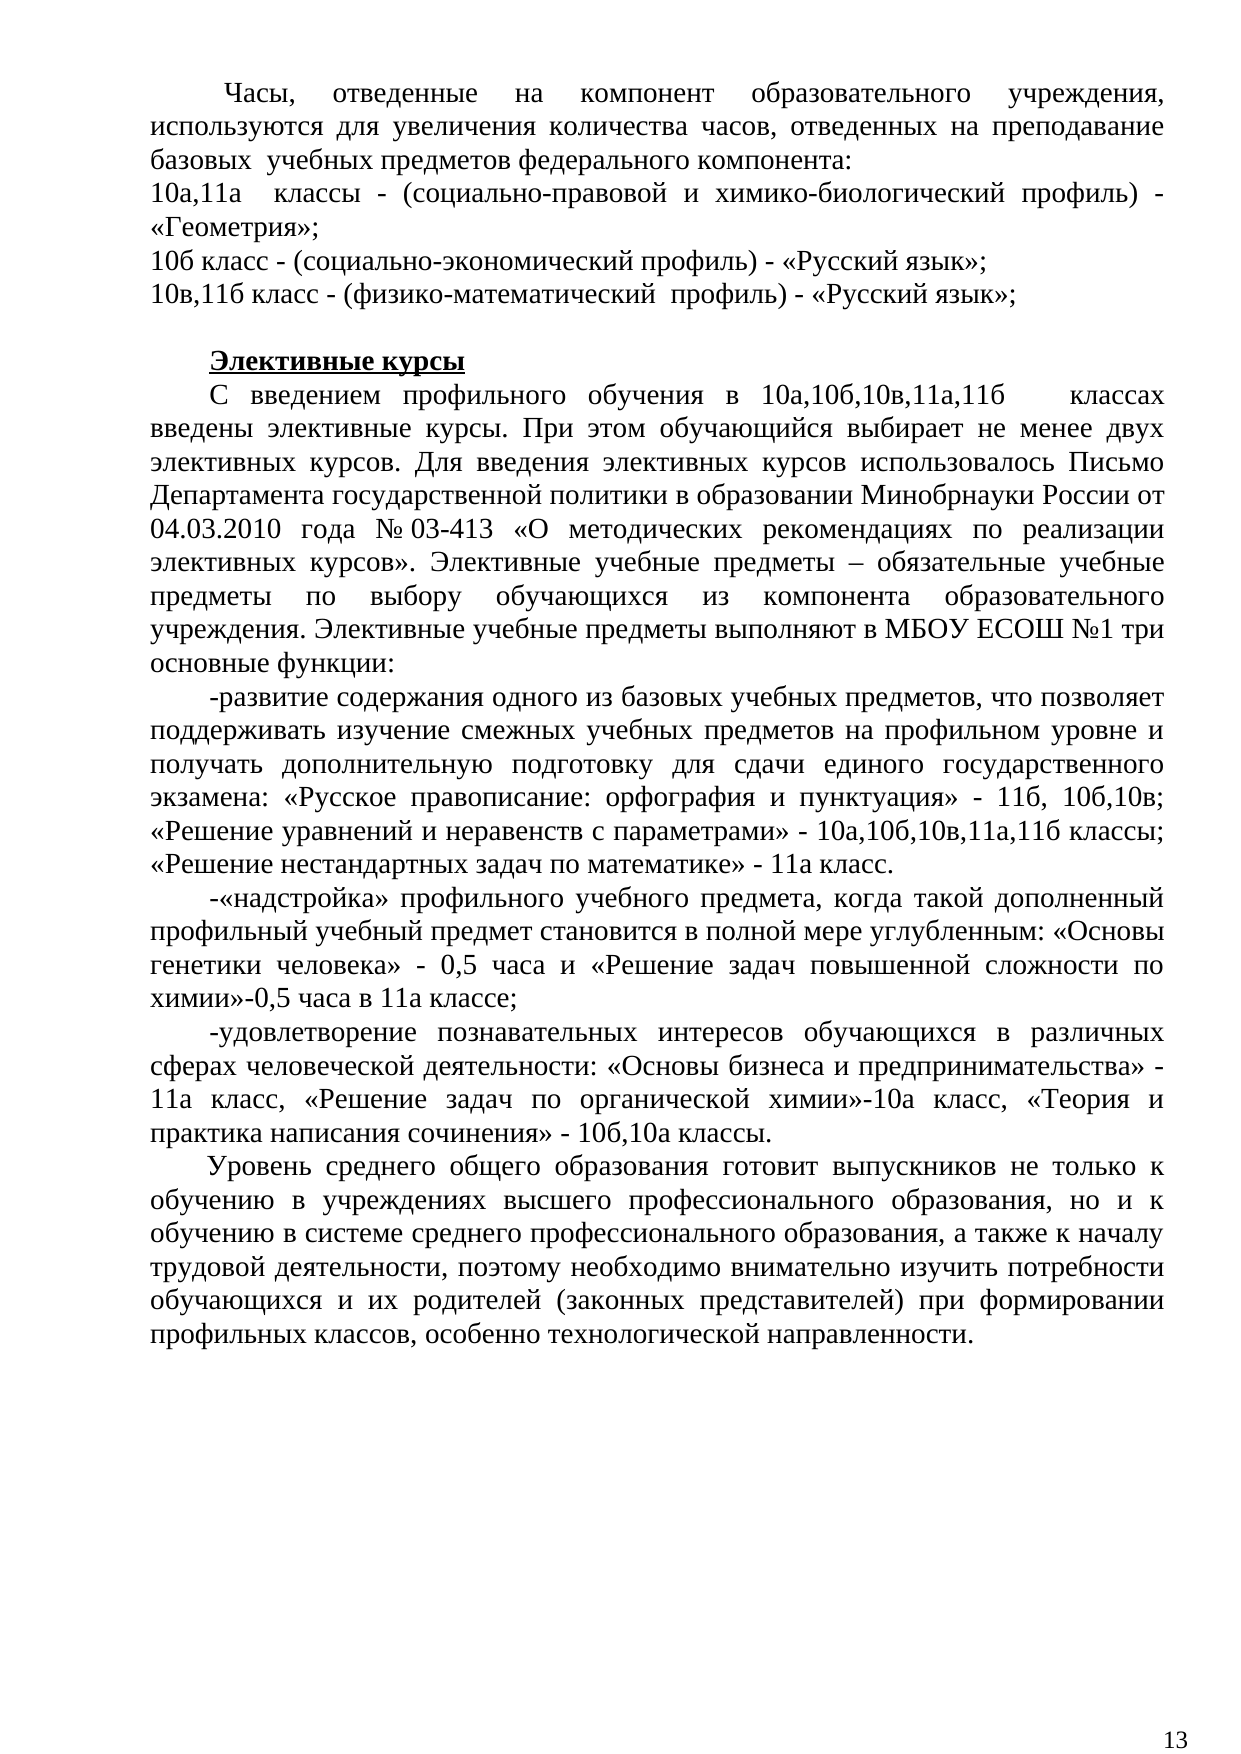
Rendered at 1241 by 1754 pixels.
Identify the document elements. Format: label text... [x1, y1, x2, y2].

subtitle Уровень среднего общего образования готовит выпускников не только к обучению в учреждениях высшего профессионального образования, но и к обучению в системе среднего профессионального образования, а также к началу трудовой деятельности, поэтому необходимо внимательно изучить потребности обучающихся и их родителей (законных представителей) при формировании профильных классов, особенно технологической направленности. [150, 1148, 1165, 1349]
text Часы, отведенные на компонент образовательного учреждения, используются для увеличения количества часов, отведенных на преподавание базовых учебных предметов федерального компонента: [150, 75, 1165, 176]
text 10б класс - (социально-экономический профиль) - «Русский язык»; [150, 243, 1165, 276]
text 10в,11б класс - (физико-математический профиль) - «Русский язык»; [150, 276, 1165, 310]
text -развитие содержания одного из базовых учебных предметов, что позволяет поддерживать изучение смежных учебных предметов на профильном уровне и получать дополнительную подготовку для сдачи единого государственного экзамена: «Русское правописание: орфография и пунктуация» - 11б, 10б,10в; «Решение уравнений и неравенств с параметрами» - 10а,10б,10в,11а,11б классы; «Решение нестандартных задач по математике» - 11а класс. [150, 679, 1165, 880]
text Элективные курсы [150, 343, 1165, 377]
text С введением профильного обучения в 10а,10б,10в,11а,11б классах введены элективные курсы. При этом обучающийся выбирает не менее двух элективных курсов. Для введения элективных курсов использовалось Письмо Департамента государственной политики в образовании Минобрнауки России от 04.03.2010 года № 03-413 «О методических рекомендациях по реализации элективных курсов». Элективные учебные предметы – обязательные учебные предметы по выбору обучающихся из компонента образовательного учреждения. Элективные учебные предметы выполняют в МБОУ ЕСОШ №1 три основные функции: [150, 377, 1165, 679]
text -удовлетворение познавательных интересов обучающихся в различных сферах человеческой деятельности: «Основы бизнеса и предпринимательства» -11а класс, «Решение задач по органической химии»-10а класс, «Теория и практика написания сочинения» - 10б,10а классы. [150, 1014, 1165, 1148]
text -«надстройка» профильного учебного предмета, когда такой дополненный профильный учебный предмет становится в полной мере углубленным: «Основы генетики человека» - 0,5 часа и «Решение задач повышенной сложности по химии»-0,5 часа в 11а классе; [150, 880, 1165, 1014]
text 10а,11а классы - (социально-правовой и химико-биологический профиль) - «Геометрия»; [150, 176, 1165, 243]
